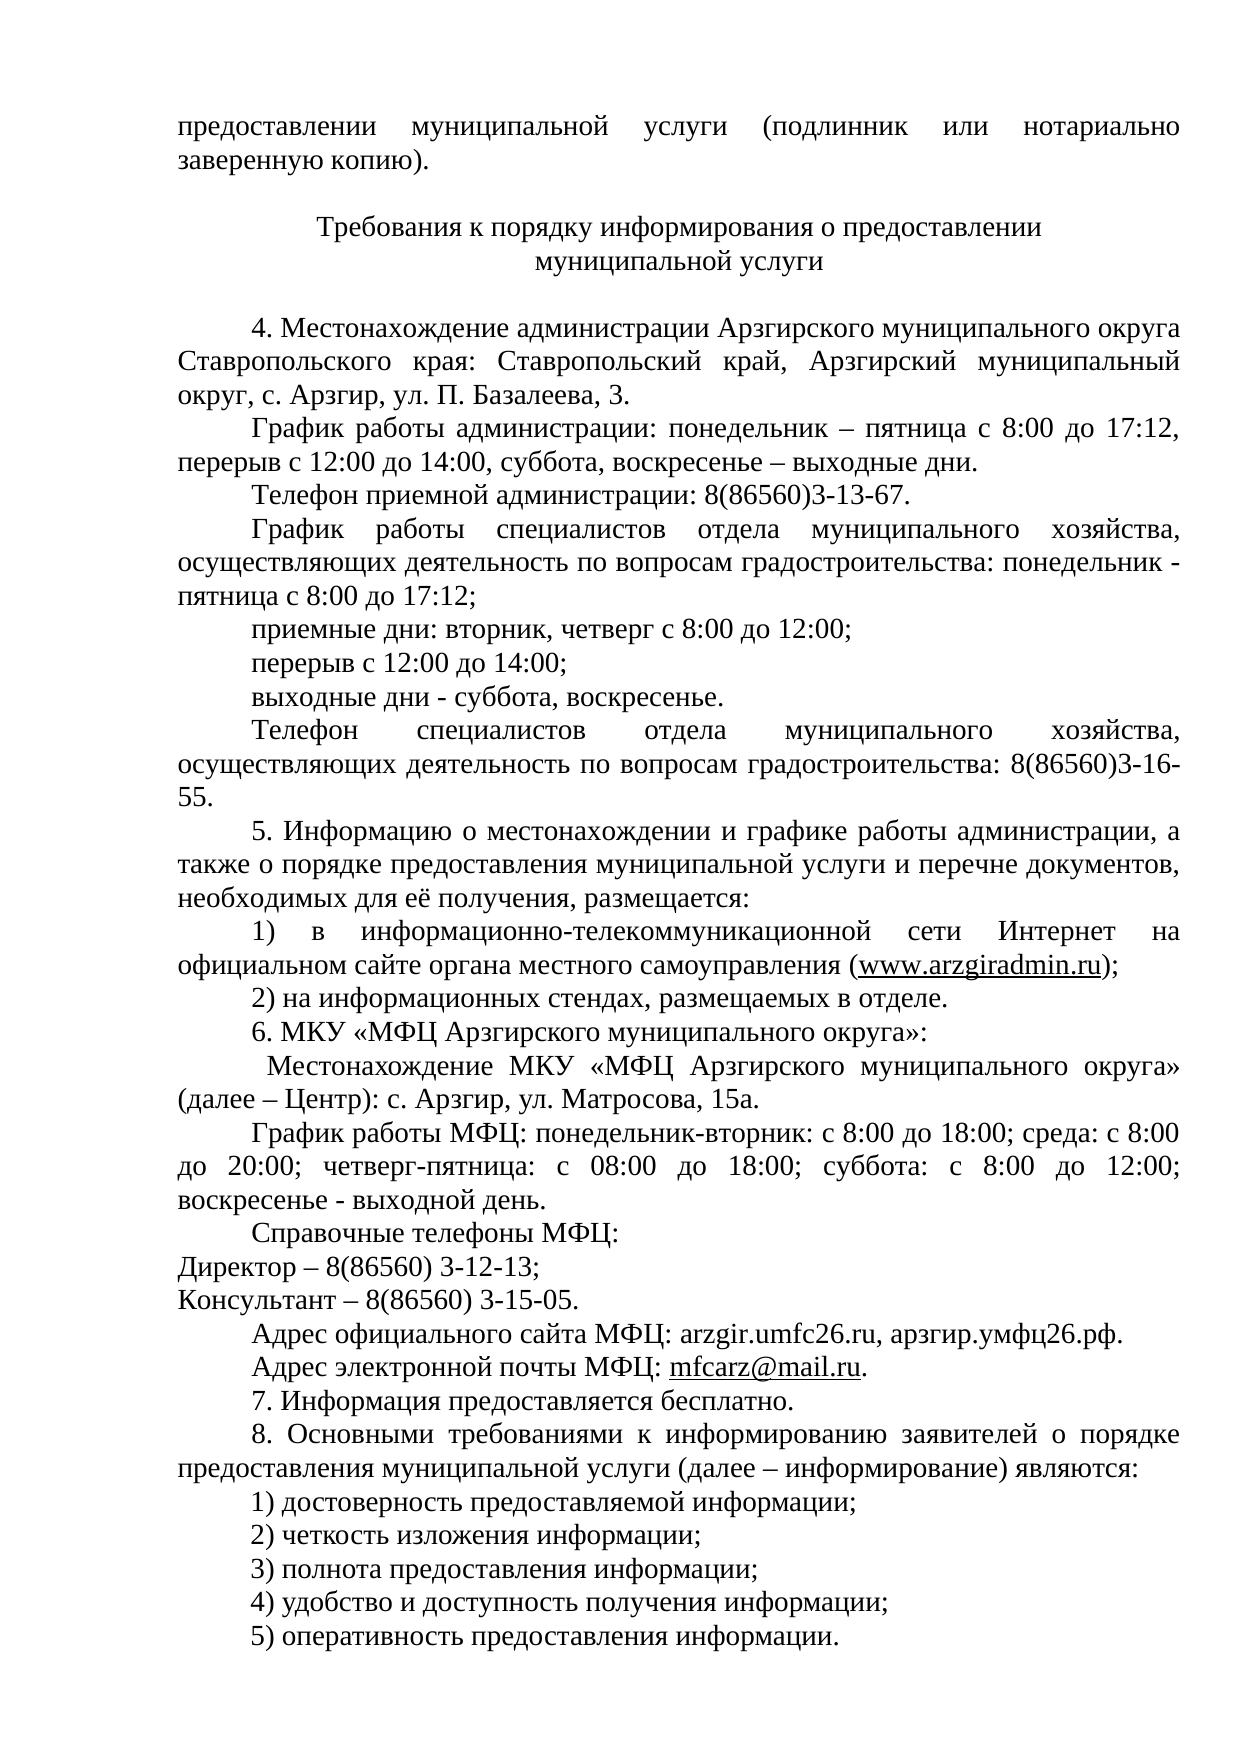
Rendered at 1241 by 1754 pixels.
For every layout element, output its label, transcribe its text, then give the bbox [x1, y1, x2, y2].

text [177, 108, 1181, 176]
text Директор – 8(86560) 3-12-13; [177, 1249, 1181, 1282]
text 6. МКУ «МФЦ Арзгирского муниципального округа»: [177, 1014, 1181, 1048]
text перерыв с 12:00 до 14:00; [177, 645, 1181, 679]
text 8. Основными требованиями к информированию заявителей о порядке предоставления муниципальной услуги (далее – информирование) являются: [177, 1417, 1181, 1484]
text Местонахождение МКУ «МФЦ Арзгирского муниципального округа» (далее – Центр): с. Арзгир, ул. Матросова, 15а. [177, 1048, 1181, 1115]
text приемные дни: вторник, четверг с 8:00 до 12:00; [177, 612, 1181, 645]
text 1) достоверность предоставляемой информации; [177, 1484, 1181, 1517]
text 2) на информационных стендах, размещаемых в отделе. [177, 981, 1181, 1014]
text 1) в информационно-телекоммуникационной сети Интернет на официальном сайте органа местного самоуправления (www.arzgiradmin.ru); [177, 913, 1181, 981]
text Требования к порядку информирования о предоставлении [177, 209, 1181, 243]
text Адрес электронной почты МФЦ: mfcarz@mail.ru. [177, 1349, 1181, 1383]
text Справочные телефоны МФЦ: [177, 1215, 1181, 1249]
text муниципальной услуги [177, 243, 1181, 276]
text График работы специалистов отдела муниципального хозяйства, осуществляющих деятельность по вопросам градостроительства: понедельник - пятница с 8:00 до 17:12; [177, 511, 1181, 612]
text График работы администрации: понедельник – пятница с 8:00 до 17:12, перерыв с 12:00 до 14:00, суббота, воскресенье – выходные дни. [177, 410, 1181, 477]
text 7. Информация предоставляется бесплатно. [177, 1383, 1181, 1417]
text 4. Местонахождение администрации Арзгирского муниципального округа Ставропольского края: Ставропольский край, Арзгирский муниципальный округ, с. Арзгир, ул. П. Базалеева, 3. [177, 310, 1181, 410]
text 2) четкость изложения информации; [177, 1517, 1181, 1551]
text Консультант – 8(86560) 3-15-05. [177, 1282, 1181, 1316]
text 5) оперативность предоставления информации. [177, 1618, 1181, 1651]
text 5. Информацию о местонахождении и графике работы администрации, а также о порядке предоставления муниципальной услуги и перечне документов, необходимых для её получения, размещается: [177, 813, 1181, 913]
text График работы МФЦ: понедельник-вторник: с 8:00 до 18:00; среда: с 8:00 до 20:00; четверг-пятница: с 08:00 до 18:00; суббота: с 8:00 до 12:00; воскресенье - выходной день. [177, 1115, 1181, 1215]
text Телефон приемной администрации: 8(86560)3-13-67. [177, 477, 1181, 511]
text Адрес официального сайта МФЦ: arzgir.umfc26.ru, арзгир.умфц26.рф. [177, 1316, 1181, 1349]
text 3) полнота предоставления информации; [177, 1551, 1181, 1584]
text Телефон специалистов отдела муниципального хозяйства, осуществляющих деятельность по вопросам градостроительства: 8(86560)3-16-55. [177, 712, 1181, 813]
text выходные дни - суббота, воскресенье. [177, 679, 1181, 712]
text 4) удобство и доступность получения информации; [177, 1584, 1181, 1618]
